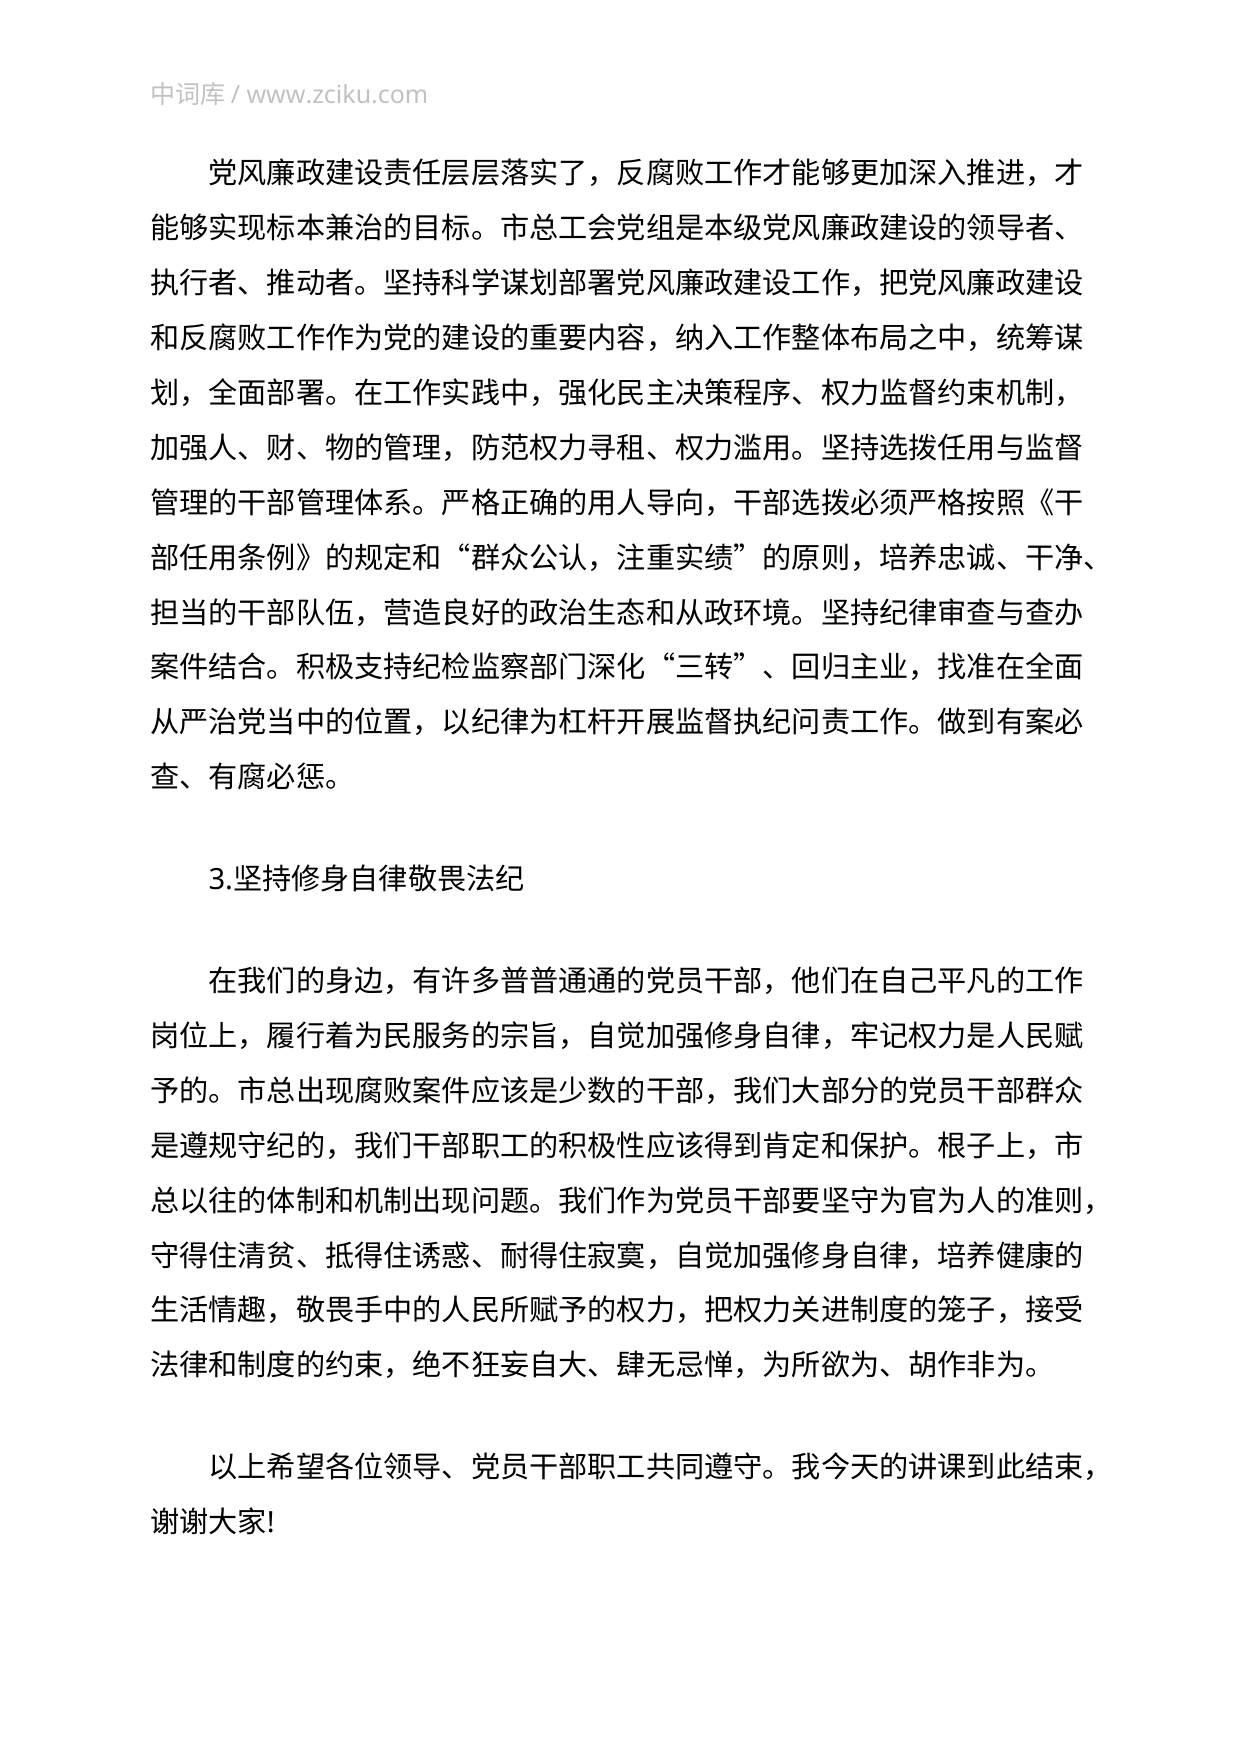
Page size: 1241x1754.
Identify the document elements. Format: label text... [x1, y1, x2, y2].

text 党风廉政建设责任层层落实了，反腐败工作才能够更加深入推进，才能够实现标本兼治的目标。市总工会党组是本级党风廉政建设的领导者、执行者、推动者。坚持科学谋划部署党风廉政建设工作，把党风廉政建设和反腐败工作作为党的建设的重要内容，纳入工作整体布局之中，统筹谋划，全面部署。在工作实践中，强化民主决策程序、权力监督约束机制，加强人、财、物的管理，防范权力寻租、权力滥用。坚持选拨任用与监督管理的干部管理体系。严格正确的用人导向，干部选拨必须严格按照《干部任用条例》的规定和“群众公认，注重实绩”的原则，培养忠诚、干净、担当的干部队伍，营造良好的政治生态和从政环境。坚持纪律审查与查办案件结合。积极支持纪检监察部门深化“三转”、回归主业，找准在全面从严治党当中的位置，以纪律为杠杆开展监督执纪问责工作。做到有案必查、有腐必惩。 [150, 150, 1090, 796]
text 在我们的身边，有许多普普通通的党员干部，他们在自己平凡的工作岗位上，履行着为民服务的宗旨，自觉加强修身自律，牢记权力是人民赋予的。市总出现腐败案件应该是少数的干部，我们大部分的党员干部群众是遵规守纪的，我们干部职工的积极性应该得到肯定和保护。根子上，市总以往的体制和机制出现问题。我们作为党员干部要坚守为官为人的准则，守得住清贫、抵得住诱惑、耐得住寂寞，自觉加强修身自律，培养健康的生活情趣，敬畏手中的人民所赋予的权力，把权力关进制度的笼子，接受法律和制度的约束，绝不狂妄自大、肆无忌惮，为所欲为、胡作非为。 [150, 958, 1090, 1384]
text 以上希望各位领导、党员干部职工共同遵守。我今天的讲课到此结束，谢谢大家! [150, 1444, 1090, 1541]
text 3.坚持修身自律敬畏法纪 [150, 856, 1090, 898]
